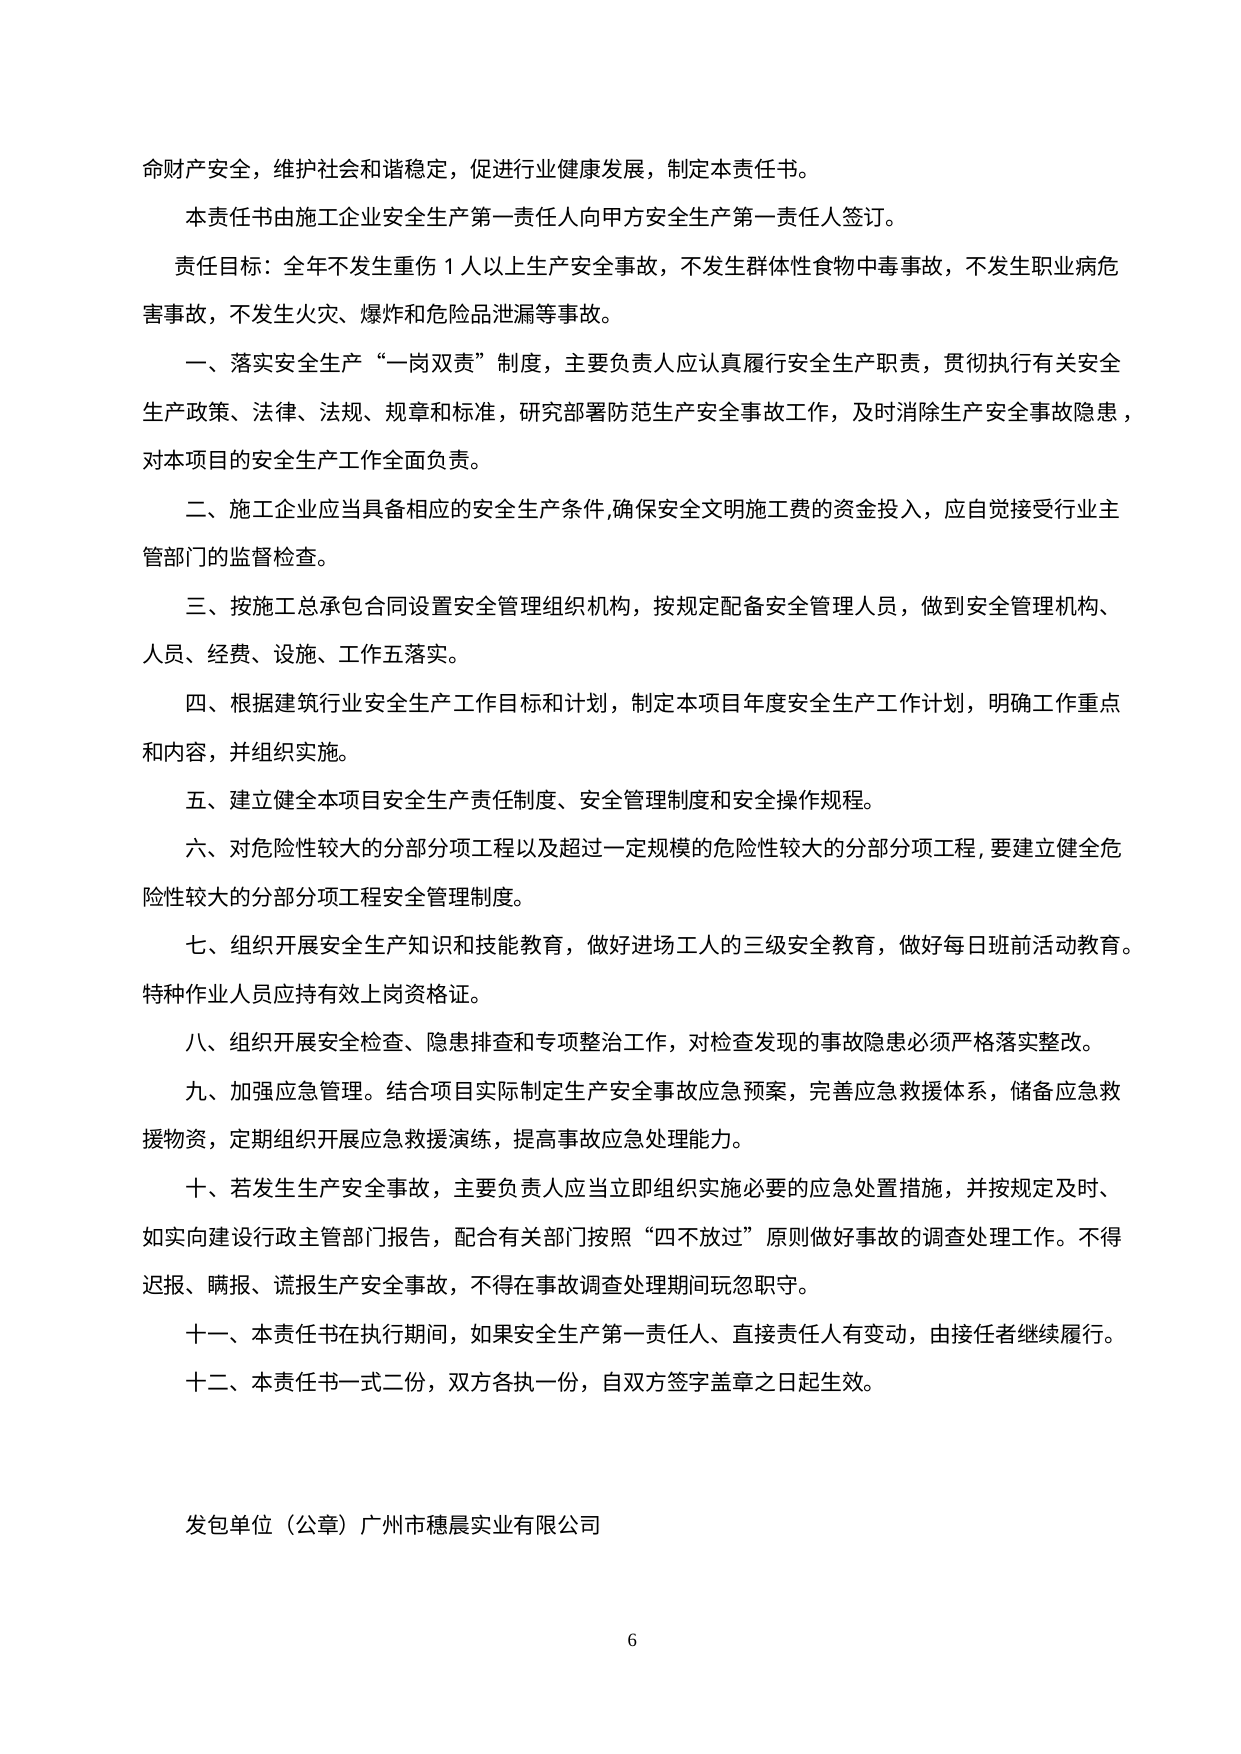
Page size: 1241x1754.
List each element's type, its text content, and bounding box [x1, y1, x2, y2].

text 二、施工企业应当具备相应的安全生产条件,确保安全文明施工费的资金投入，应自觉接受行业主管部门的监督检查。 [142, 491, 1122, 572]
text 九、加强应急管理。结合项目实际制定生产安全事故应急预案，完善应急救援体系，储备应急救援物资，定期组织开展应急救援演练，提高事故应急处理能力。 [142, 1073, 1122, 1154]
text 八、组织开展安全检查、隐患排查和专项整治工作，对检查发现的事故隐患必须严格落实整改。 [142, 1025, 1122, 1057]
text 十、若发生生产安全事故，主要负责人应当立即组织实施必要的应急处置措施，并按规定及时、如实向建设行政主管部门报告，配合有关部门按照“四不放过”原则做好事故的调查处理工作。不得迟报、瞒报、谎报生产安全事故，不得在事故调查处理期间玩忽职守。 [142, 1170, 1122, 1300]
text 发包单位（公章）广州市穗晨实业有限公司 [142, 1508, 1122, 1540]
text 七、组织开展安全生产知识和技能教育，做好进场工人的三级安全教育，做好每日班前活动教育。特种作业人员应持有效上岗资格证。 [142, 928, 1122, 1009]
text 六、对危险性较大的分部分项工程以及超过一定规模的危险性较大的分部分项工程, 要建立健全危险性较大的分部分项工程安全管理制度。 [142, 831, 1122, 912]
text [142, 152, 1122, 184]
text 四、根据建筑行业安全生产工作目标和计划，制定本项目年度安全生产工作计划，明确工作重点和内容，并组织实施。 [142, 685, 1122, 767]
text 本责任书由施工企业安全生产第一责任人向甲方安全生产第一责任人签订。 [142, 200, 1122, 232]
text 三、按施工总承包合同设置安全管理组织机构，按规定配备安全管理人员，做到安全管理机构、人员、经费、设施、工作五落实。 [142, 588, 1122, 669]
text 十二、本责任书一式二份，双方各执一份，自双方签字盖章之日起生效。 [142, 1364, 1122, 1397]
text 十一、本责任书在执行期间，如果安全生产第一责任人、直接责任人有变动，由接任者继续履行。 [142, 1316, 1122, 1349]
text 一、落实安全生产“一岗双责”制度，主要负责人应认真履行安全生产职责，贯彻执行有关安全生产政策、法律、法规、规章和标准，研究部署防范生产安全事故工作，及时消除生产安全事故隐患，对本项目的安全生产工作全面负责。 [142, 345, 1122, 475]
text 责任目标：全年不发生重伤1人以上生产安全事故，不发生群体性食物中毒事故，不发生职业病危害事故，不发生火灾、爆炸和危险品泄漏等事故。 [142, 248, 1122, 329]
text 五、建立健全本项目安全生产责任制度、安全管理制度和安全操作规程。 [142, 782, 1122, 815]
